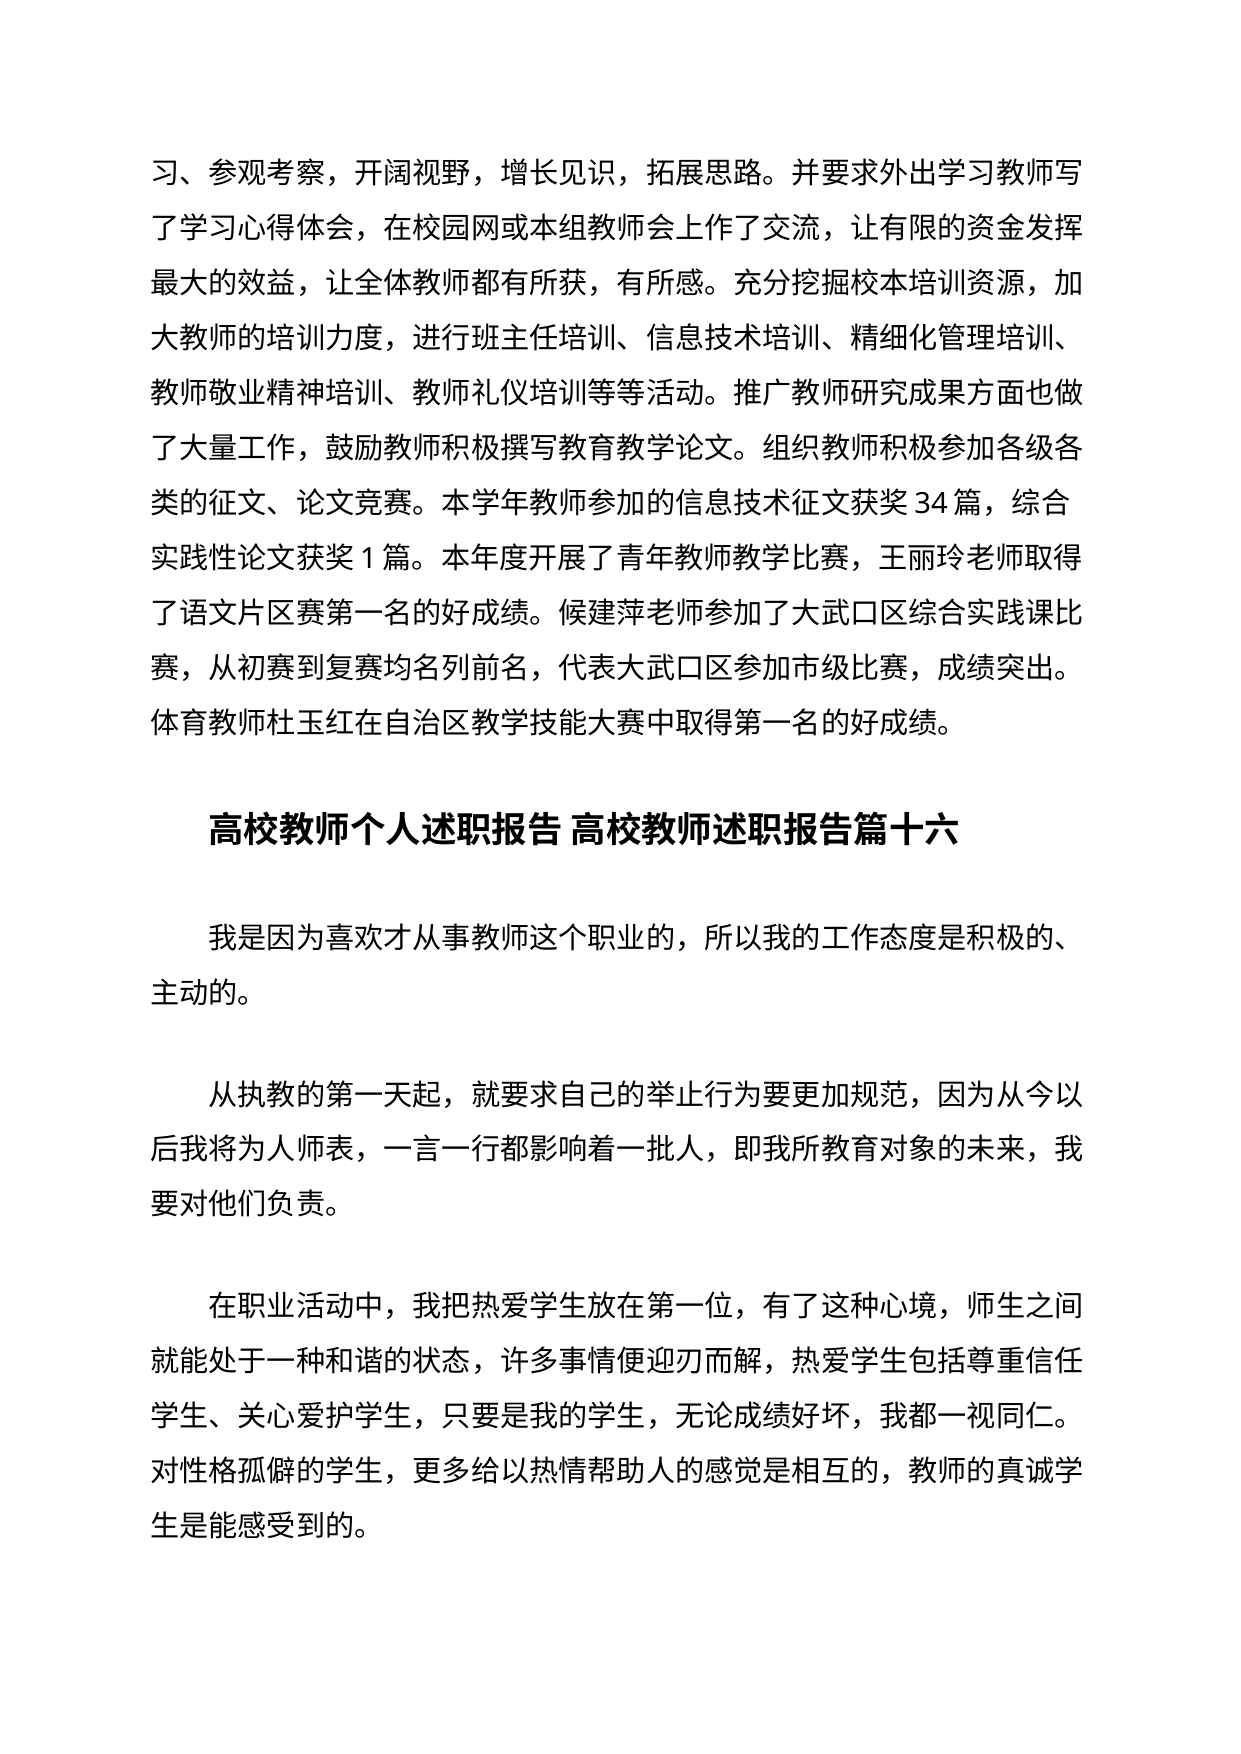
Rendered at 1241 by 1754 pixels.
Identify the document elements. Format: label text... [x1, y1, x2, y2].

text 在职业活动中，我把热爱学生放在第一位，有了这种心境，师生之间就能处于一种和谐的状态，许多事情便迎刃而解，热爱学生包括尊重信任学生、关心爱护学生，只要是我的学生，无论成绩好坏，我都一视同仁。对性格孤僻的学生，更多给以热情帮助人的感觉是相互的，教师的真诚学生是能感受到的。 [150, 1283, 1090, 1544]
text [150, 150, 1090, 741]
text 从执教的第一天起，就要求自己的举止行为要更加规范，因为从今以后我将为人师表，一言一行都影响着一批人，即我所教育对象的未来，我要对他们负责。 [150, 1071, 1090, 1223]
text 我是因为喜欢才从事教师这个职业的，所以我的工作态度是积极的、主动的。 [150, 914, 1090, 1012]
text 高校教师个人述职报告 高校教师述职报告篇十六 [150, 801, 1090, 852]
